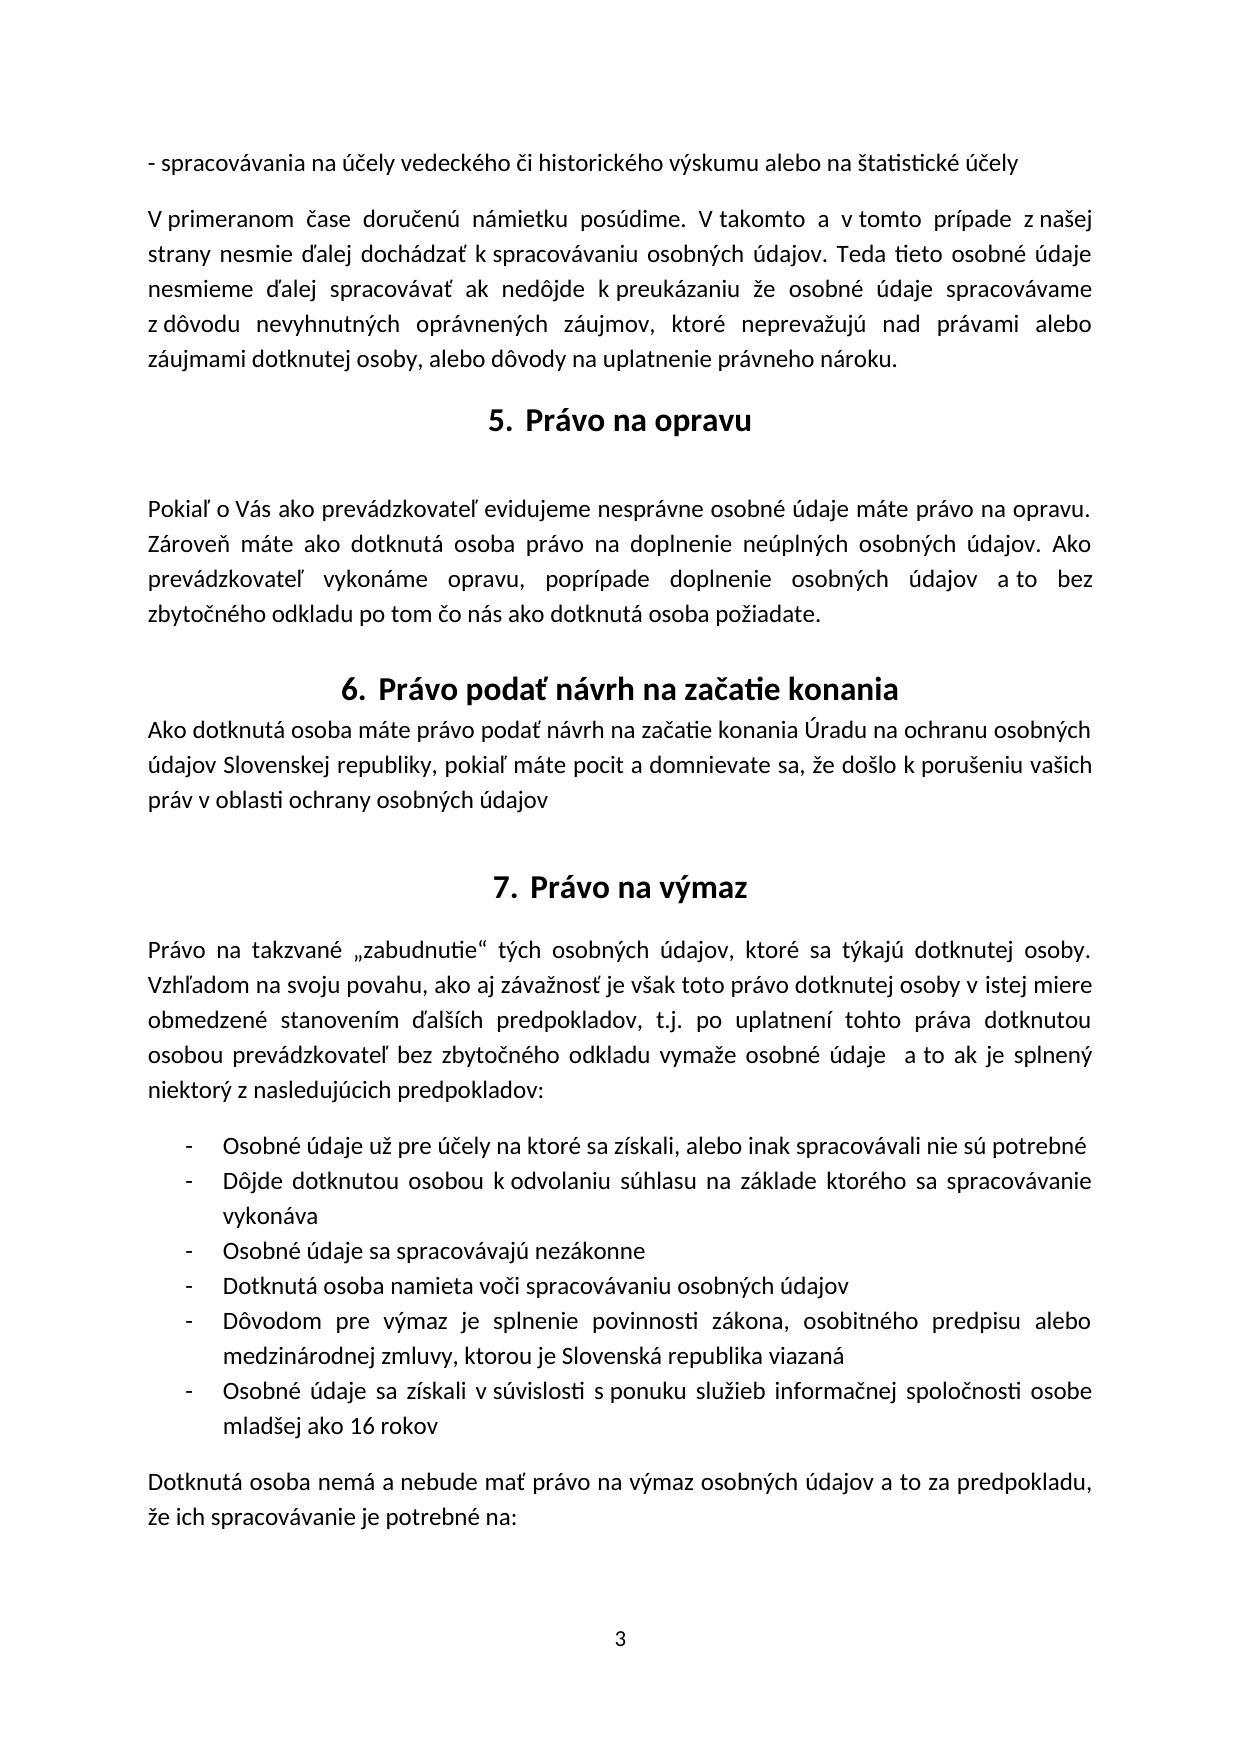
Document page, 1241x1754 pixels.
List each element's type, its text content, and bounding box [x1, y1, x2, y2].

list Ako dotknutá osoba máte právo podať návrh na začatie konania Úradu na ochranu osobných údajov Slovenskej republiky, pokiaľ máte pocit a domnievate sa, že došlo k porušeniu vašich práv v oblasti ochrany osobných údajov [148, 714, 1093, 815]
list Pokiaľ o Vás ako prevádzkovateľ evidujeme nesprávne osobné údaje máte právo na opravu. Zároveň máte ako dotknutá osoba právo na doplnenie neúplných osobných údajov. Ako prevádzkovateľ vykonáme opravu, poprípade doplnenie osobných údajov a to bez zbytočného odkladu po tom čo nás ako dotknutá osoba požiadate. [148, 493, 1093, 628]
list Osobné údaje sa získali v súvislosti s ponuku služieb informačnej spoločnosti osobe mladšej ako 16 rokov [185, 1375, 1093, 1440]
list Osobné údaje sa spracovávajú nezákonne [185, 1235, 1093, 1265]
list Dotknutá osoba namieta voči spracovávaniu osobných údajov [185, 1270, 1093, 1300]
list Osobné údaje už pre účely na ktoré sa získali, alebo inak spracovávali nie sú potrebné [185, 1130, 1093, 1160]
text V primeranom čase doručenú námietku posúdime. V takomto a v tomto prípade z našej strany nesmie ďalej dochádzať k spracovávaniu osobných údajov. Teda tieto osobné údaje nesmieme ďalej spracovávať ak nedôjde k preukázaniu že osobné údaje spracovávame z dôvodu nevyhnutných oprávnených záujmov, ktoré neprevažujú nad právami alebo záujmami dotknutej osoby, alebo dôvody na uplatnenie právneho nároku. [148, 203, 1093, 374]
list Právo na výmaz [148, 866, 1093, 907]
list Právo na opravu [148, 399, 1093, 440]
text Dotknutá osoba nemá a nebude mať právo na výmaz osobných údajov a to za predpokladu, že ich spracovávanie je potrebné na: [148, 1466, 1093, 1531]
list Právo podať návrh na začatie konania [148, 668, 1093, 708]
list Dôvodom pre výmaz je splnenie povinnosti zákona, osobitného predpisu alebo medzinárodnej zmluvy, ktorou je Slovenská republika viazaná [185, 1305, 1093, 1370]
text Právo na takzvané „zabudnutie“ tých osobných údajov, ktoré sa týkajú dotknutej osoby. Vzhľadom na svoju povahu, ako aj závažnosť je však toto právo dotknutej osoby v istej miere obmedzené stanovením ďalších predpokladov, t.j. po uplatnení tohto práva dotknutou osobou prevádzkovateľ bez zbytočného odkladu vymaže osobné údaje a to ak je splnený niektorý z nasledujúcich predpokladov: [148, 934, 1093, 1104]
text - spracovávania na účely vedeckého či historického výskumu alebo na štatistické účely [148, 148, 1093, 178]
list Dôjde dotknutou osobou k odvolaniu súhlasu na základe ktorého sa spracovávanie vykonáva [185, 1165, 1093, 1230]
